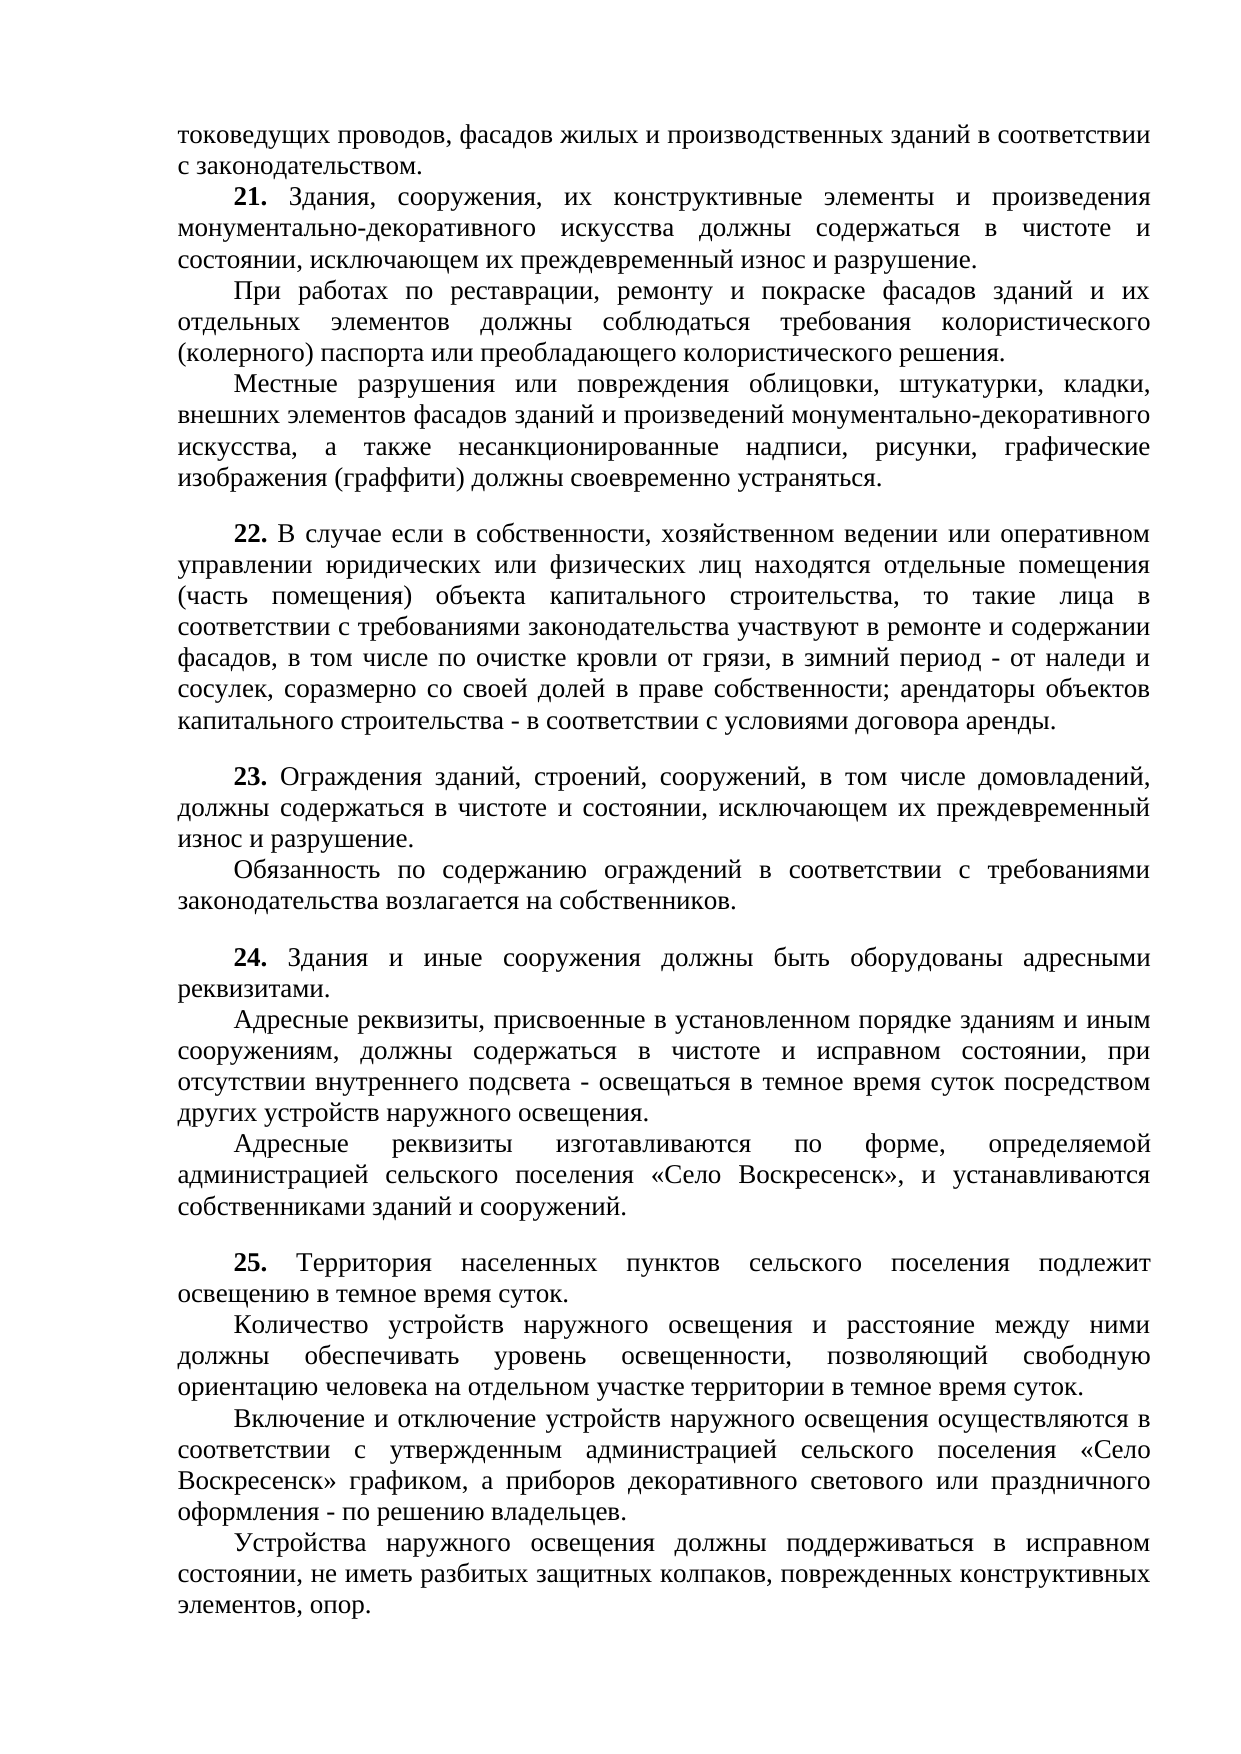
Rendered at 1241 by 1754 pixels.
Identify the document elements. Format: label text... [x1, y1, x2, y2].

text Адресные реквизиты, присвоенные в установленном порядке зданиям и иным сооружениям, должны содержаться в чистоте и исправном состоянии, при отсутствии внутреннего подсвета - освещаться в темное время суток посредством других устройств наружного освещения. [177, 1003, 1152, 1127]
text При работах по реставрации, ремонту и покраске фасадов зданий и их отдельных элементов должны соблюдаться требования колористического (колерного) паспорта или преобладающего колористического решения. [177, 274, 1152, 367]
text Адресные реквизиты изготавливаются по форме, определяемой администрацией сельского поселения «Село Воскресенск», и устанавливаются собственниками зданий и сооружений. [177, 1127, 1152, 1221]
text 24. Здания и иные сооружения должны быть оборудованы адресными реквизитами. [177, 941, 1152, 1003]
text 25. Территория населенных пунктов сельского поселения подлежит освещению в темное время суток. [177, 1246, 1152, 1308]
text Устройства наружного освещения должны поддерживаться в исправном состоянии, не иметь разбитых защитных колпаков, поврежденных конструктивных элементов, опор. [177, 1526, 1152, 1620]
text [177, 118, 1152, 180]
text Обязанность по содержанию ограждений в соответствии с требованиями законодательства возлагается на собственников. [177, 853, 1152, 916]
text Включение и отключение устройств наружного освещения осуществляются в соответствии с утвержденным администрацией сельского поселения «Село Воскресенск» графиком, а приборов декоративного светового или праздничного оформления - по решению владельцев. [177, 1402, 1152, 1526]
text Местные разрушения или повреждения облицовки, штукатурки, кладки, внешних элементов фасадов зданий и произведений монументально-декоративного искусства, а также несанкционированные надписи, рисунки, графические изображения (граффити) должны своевременно устраняться. [177, 367, 1152, 492]
text 22. В случае если в собственности, хозяйственном ведении или оперативном управлении юридических или физических лиц находятся отдельные помещения (часть помещения) объекта капитального строительства, то такие лица в соответствии с требованиями законодательства участвуют в ремонте и содержании фасадов, в том числе по очистке кровли от грязи, в зимний период - от наледи и сосулек, соразмерно со своей долей в праве собственности; арендаторы объектов капитального строительства - в соответствии с условиями договора аренды. [177, 517, 1152, 735]
text Количество устройств наружного освещения и расстояние между ними должны обеспечивать уровень освещенности, позволяющий свободную ориентацию человека на отдельном участке территории в темное время суток. [177, 1308, 1152, 1402]
text 21. Здания, сооружения, их конструктивные элементы и произведения монументально-декоративного искусства должны содержаться в чистоте и состоянии, исключающем их преждевременный износ и разрушение. [177, 180, 1152, 274]
text 23. Ограждения зданий, строений, сооружений, в том числе домовладений, должны содержаться в чистоте и состоянии, исключающем их преждевременный износ и разрушение. [177, 760, 1152, 853]
